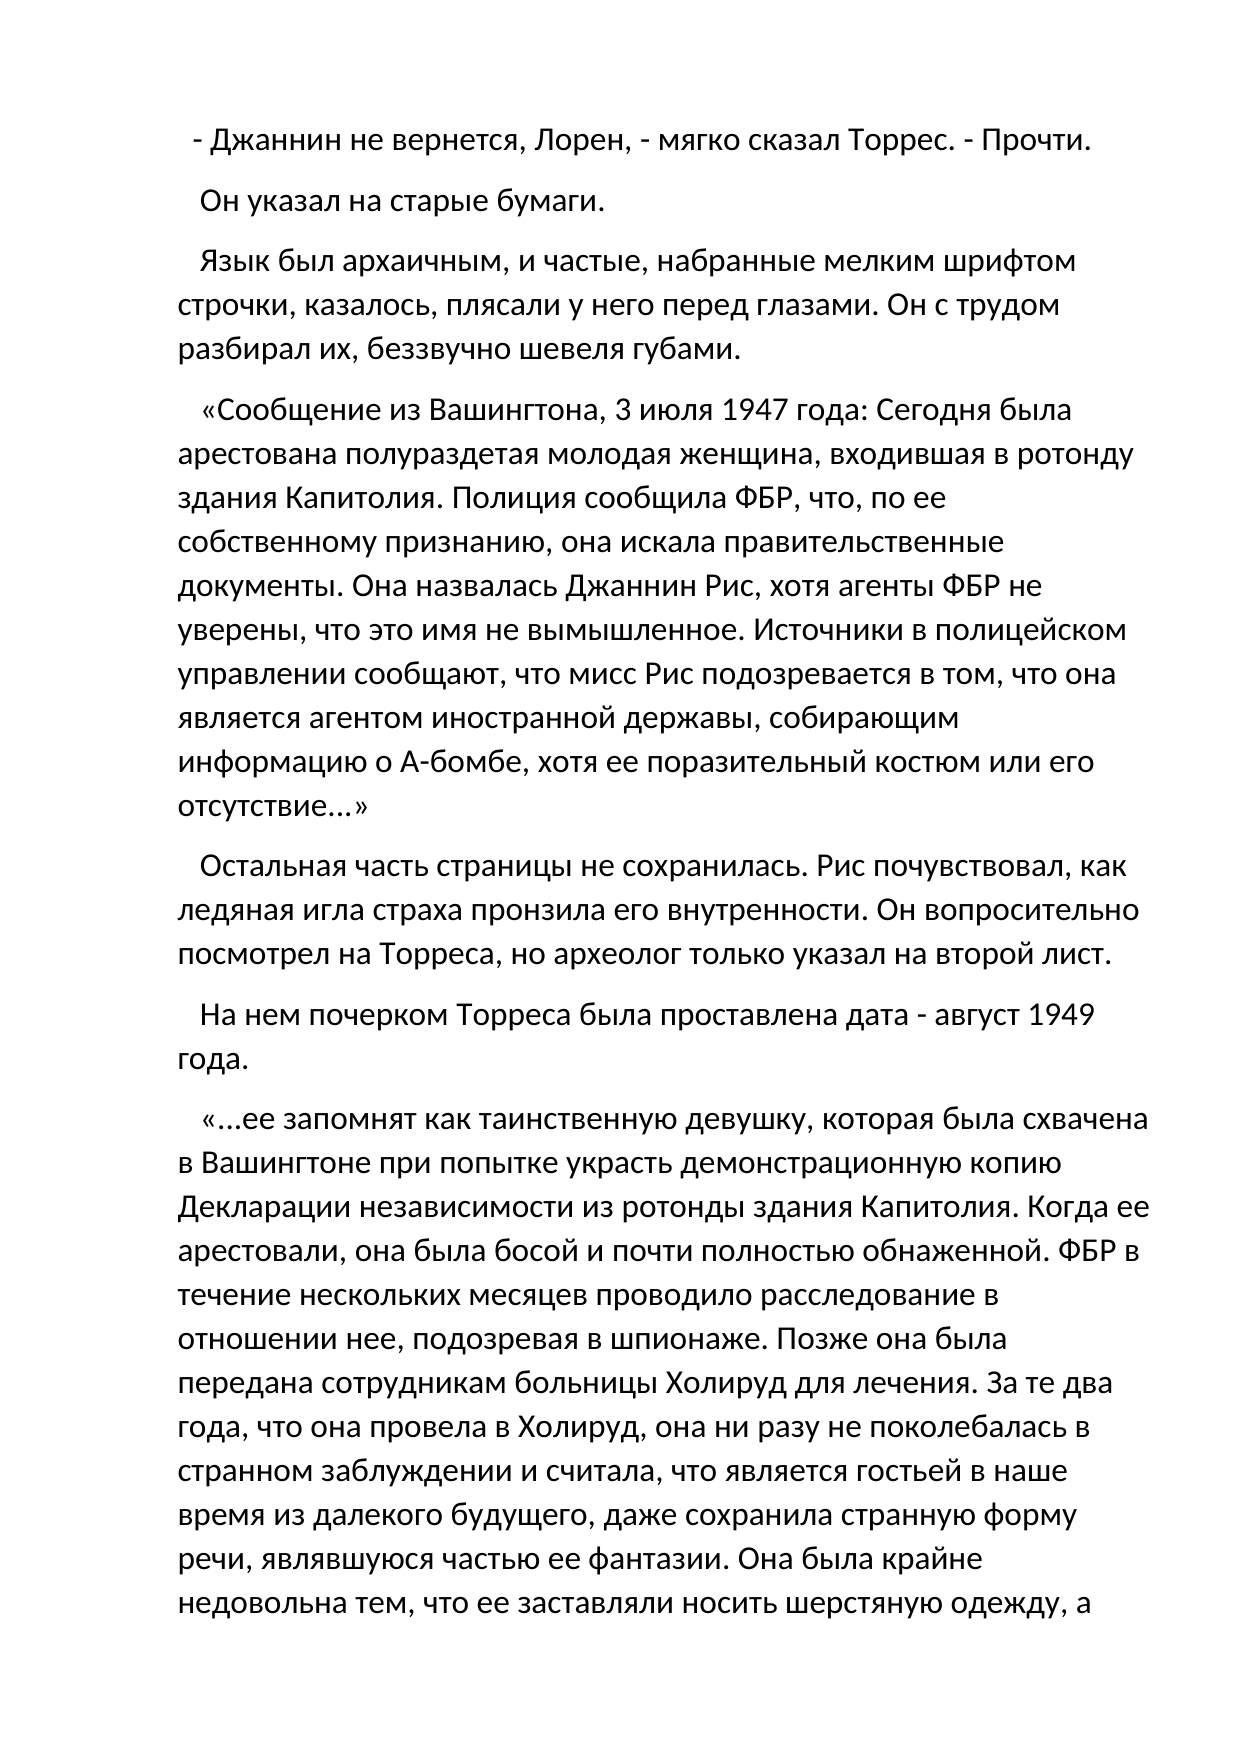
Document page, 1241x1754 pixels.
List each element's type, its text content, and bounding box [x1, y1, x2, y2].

text Остальная часть страницы не сохранилась. Рис почувствовал, как ледяная игла страха пронзила его внутренности. Он вопросительно посмотрел на Торреса, но археолог только указал на второй лист. [177, 844, 1152, 973]
text «Сообщение из Вашингтона, 3 июля 1947 года: Сегодня была арестована полураздетая молодая женщина, входившая в ротонду здания Капитолия. Полиция сообщила ФБР, что, по ее собственному признанию, она искала правительственные документы. Она назвалась Джаннин Рис, хотя агенты ФБР не уверены, что это имя не вымышленное. Источники в полицейском управлении сообщают, что мисс Рис подозревается в том, что она является агентом иностранной державы, собирающим информацию о А-бомбе, хотя ее поразительный костюм или его отсутствие...» [177, 388, 1152, 824]
text Язык был архаичным, и частые, набранные мелким шрифтом строчки, казалось, плясали у него перед глазами. Он с трудом разбирал их, беззвучно шевеля губами. [177, 239, 1152, 368]
text - Джаннин не вернется, Лорен, - мягко сказал Торрес. - Прочти. [177, 118, 1152, 159]
text На нем почерком Торреса была проставлена дата - август 1949 года. [177, 993, 1152, 1077]
text Он указал на старые бумаги. [177, 179, 1152, 219]
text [177, 1097, 1152, 1622]
